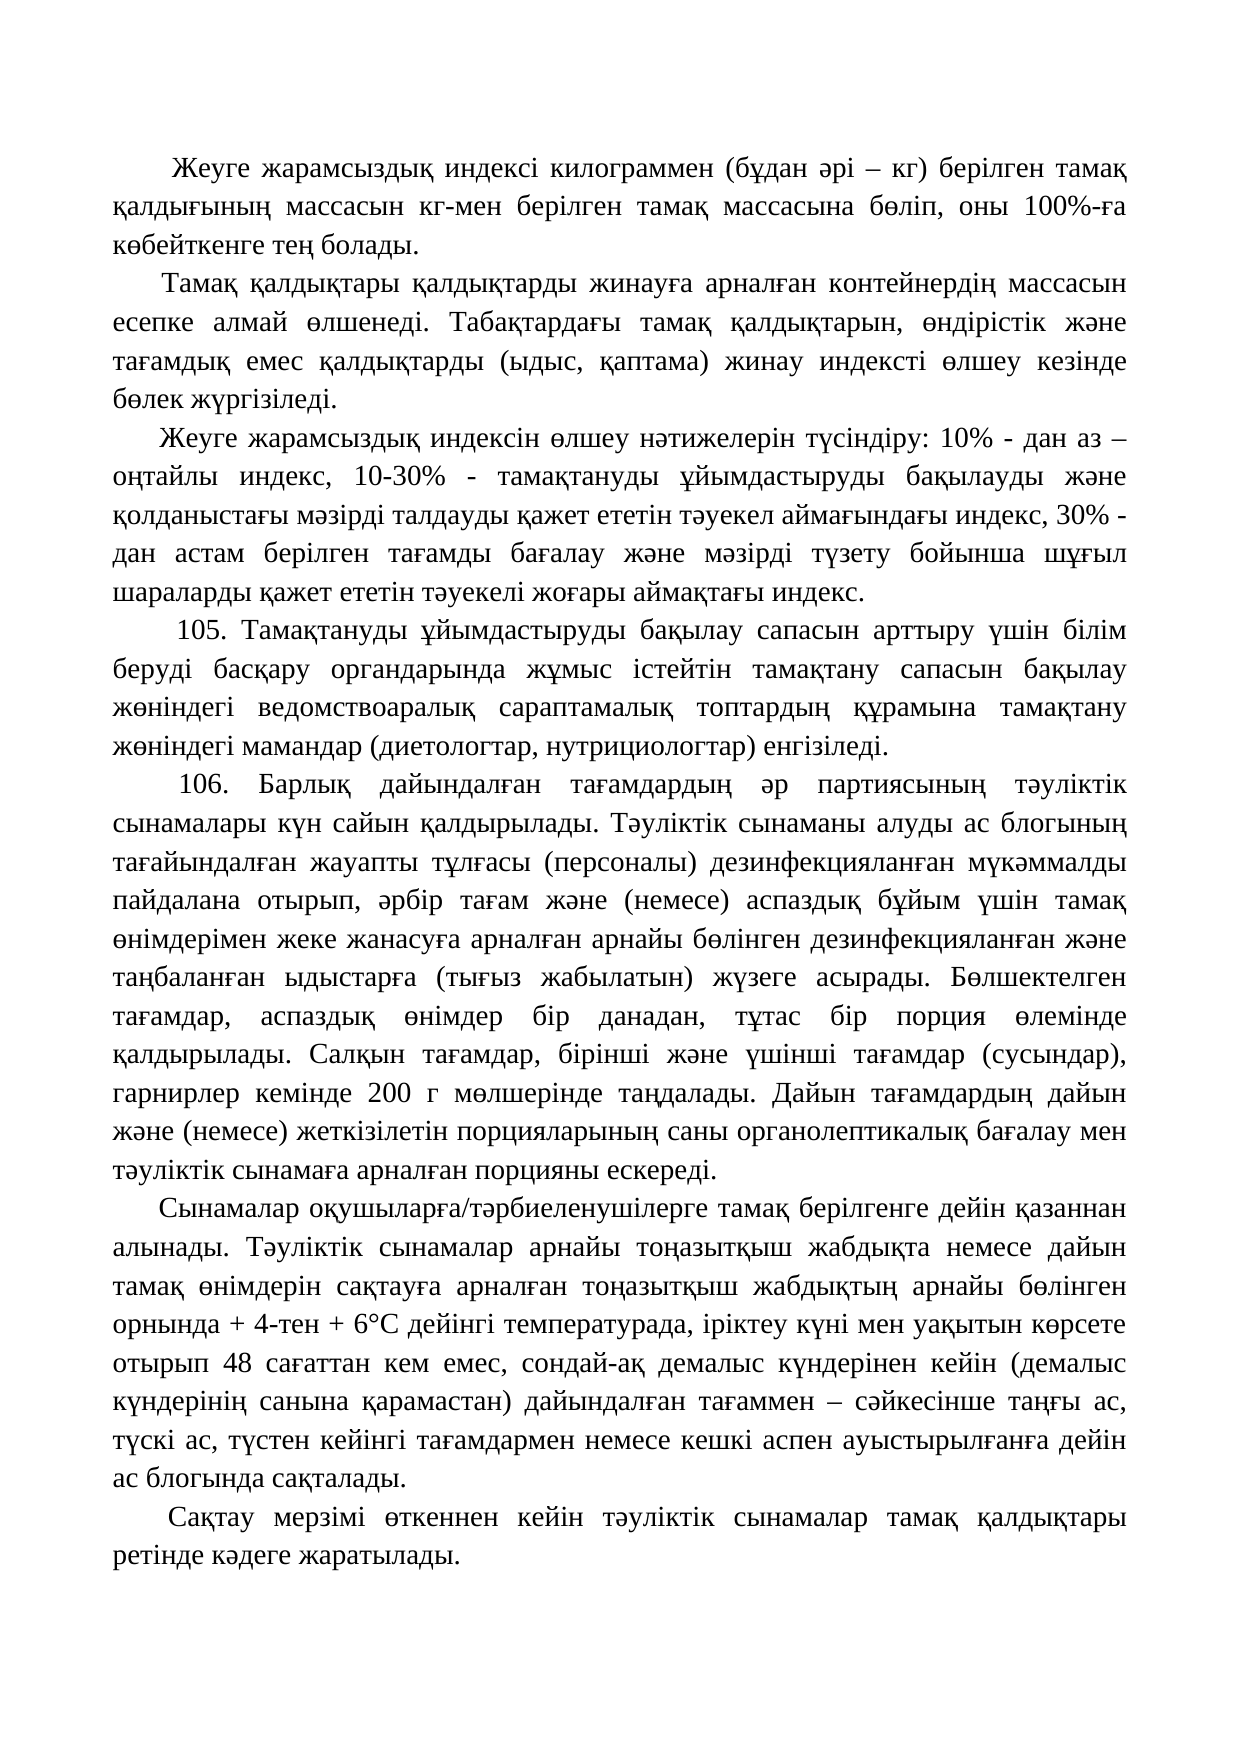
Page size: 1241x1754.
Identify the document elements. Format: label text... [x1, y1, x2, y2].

text Сынамалар оқушыларға/тәрбиеленушілерге тамақ берілгенге дейін қазаннан алынады. Тәуліктік сынамалар арнайы тоңазытқыш жабдықта немесе дайын тамақ өнімдерін сақтауға арналған тоңазытқыш жабдықтың арнайы бөлінген орнында + 4-тен + 6°С дейінгі температурада, іріктеу күні мен уақытын көрсете отырып 48 сағаттан кем емес, сондай-ақ демалыс күндерінен кейін (демалыс күндерінің санына қарамастан) дайындалған тағаммен – сәйкесінше таңғы ас, түскі ас, түстен кейінгі тағамдармен немесе кешкі аспен ауыстырылғанға дейін ас блогында сақталады. [112, 1191, 1128, 1494]
text 106. Барлық дайындалған тағамдардың әр партиясының тәуліктік сынамалары күн сайын қалдырылады. Тәуліктік сынаманы алуды ас блогының тағайындалған жауапты тұлғасы (персоналы) дезинфекцияланған мүкәммалды пайдалана отырып, әрбір тағам және (немесе) аспаздық бұйым үшін тамақ өнімдерімен жеке жанасуға арналған арнайы бөлінген дезинфекцияланған және таңбаланған ыдыстарға (тығыз жабылатын) жүзеге асырады. Бөлшектелген тағамдар, аспаздық өнімдер бір данадан, тұтас бір порция өлемінде қалдырылады. Салқын тағамдар, бірінші және үшінші тағамдар (сусындар), гарнирлер кемінде 200 г мөлшерінде таңдалады. Дайын тағамдардың дайын және (немесе) жеткізілетін порцияларының саны органолептикалық бағалау мен тәуліктік сынамаға арналған порцияны ескереді. [112, 767, 1128, 1186]
text Жеуге жарамсыздық индексін өлшеу нәтижелерін түсіндіру: 10% - дан аз – оңтайлы индекс, 10-30% - тамақтануды ұйымдастыруды бақылауды және қолданыстағы мәзірді талдауды қажет ететін тәуекел аймағындағы индекс, 30% -дан астам берілген тағамды бағалау және мәзірді түзету бойынша шұғыл шараларды қажет ететін тәуекелі жоғары аймақтағы индекс. [112, 420, 1128, 607]
text 105. Тамақтануды ұйымдастыруды бақылау сапасын арттыру үшін білім беруді басқару органдарында жұмыс істейтін тамақтану сапасын бақылау жөніндегі ведомствоаралық сараптамалық топтардың құрамына тамақтану жөніндегі мамандар (диетологтар, нутрициологтар) енгізіледі. [112, 612, 1128, 762]
text Тамақ қалдықтары қалдықтарды жинауға арналған контейнердің массасын есепке алмай өлшенеді. Табақтардағы тамақ қалдықтарын, өндірістік және тағамдық емес қалдықтарды (ыдыс, қаптама) жинау индексті өлшеу кезінде бөлек жүргізіледі. [112, 266, 1128, 415]
text Жеуге жарамсыздық индексі килограммен (бұдан әрі – кг) берілген тамақ қалдығының массасын кг-мен берілген тамақ массасына бөліп, оны 100%-ға көбейткенге тең болады. [112, 150, 1128, 261]
text Сақтау мерзімі өткеннен кейін тәуліктік сынамалар тамақ қалдықтары ретінде кәдеге жаратылады. [112, 1499, 1128, 1571]
